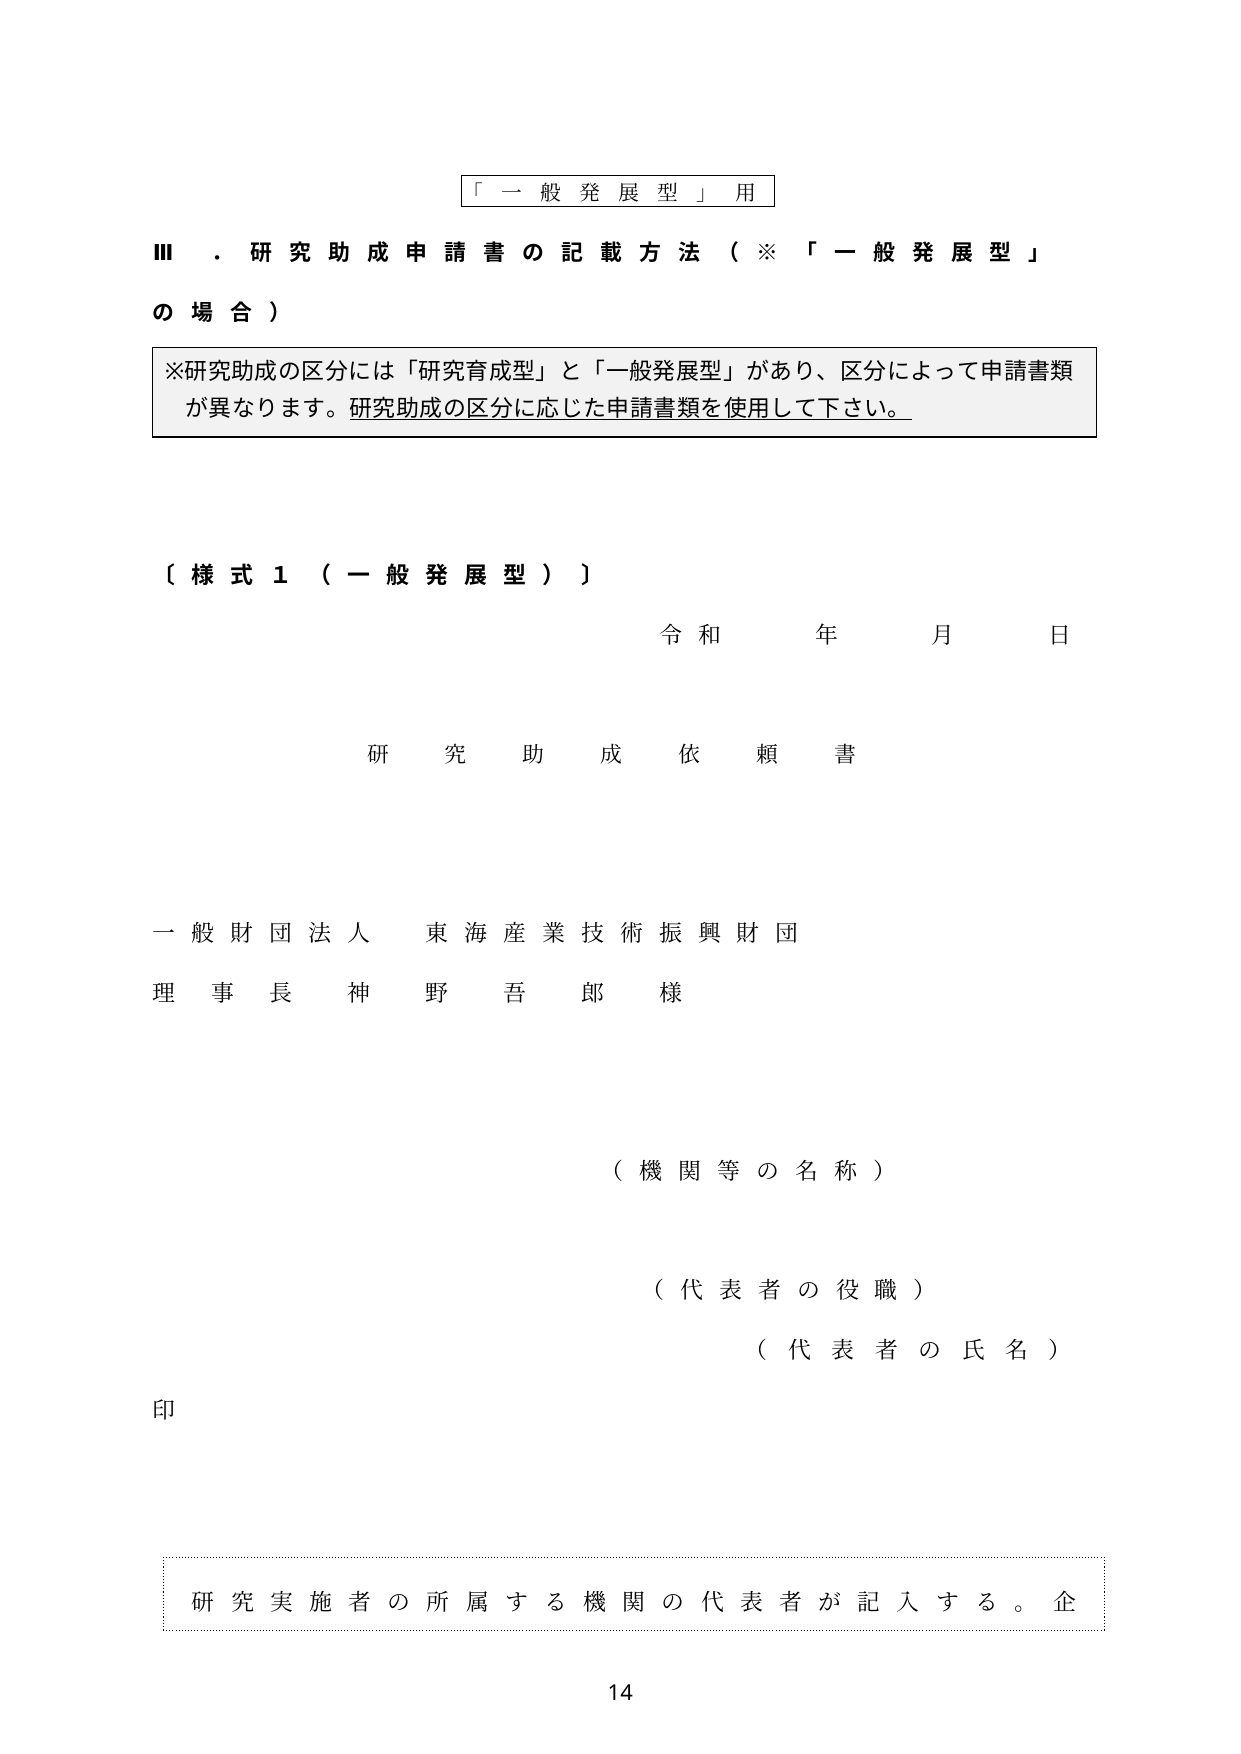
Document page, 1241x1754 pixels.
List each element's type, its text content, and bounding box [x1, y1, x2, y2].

text 令和 年 月 日 [153, 604, 1088, 663]
text （代表者の氏名） 印 [153, 1319, 1088, 1438]
text 「一般発展型」用 [153, 162, 1084, 221]
text 研 究 助 成 依 頼 書 [153, 723, 1088, 782]
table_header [164, 1557, 1104, 1630]
text （代表者の役職） [153, 1259, 1088, 1319]
text 理 事 長 神 野 吾 郎 様 [153, 961, 1088, 1021]
text 〔様式１（一般発展型）〕 [153, 544, 1088, 604]
text Ⅲ．研究助成申請書の記載方法（※「一般発展型」の場合） [153, 221, 1084, 340]
text 一般財団法人 東海産業技術振興財団 [153, 902, 1088, 961]
text （機関等の名称） [153, 1140, 1088, 1199]
